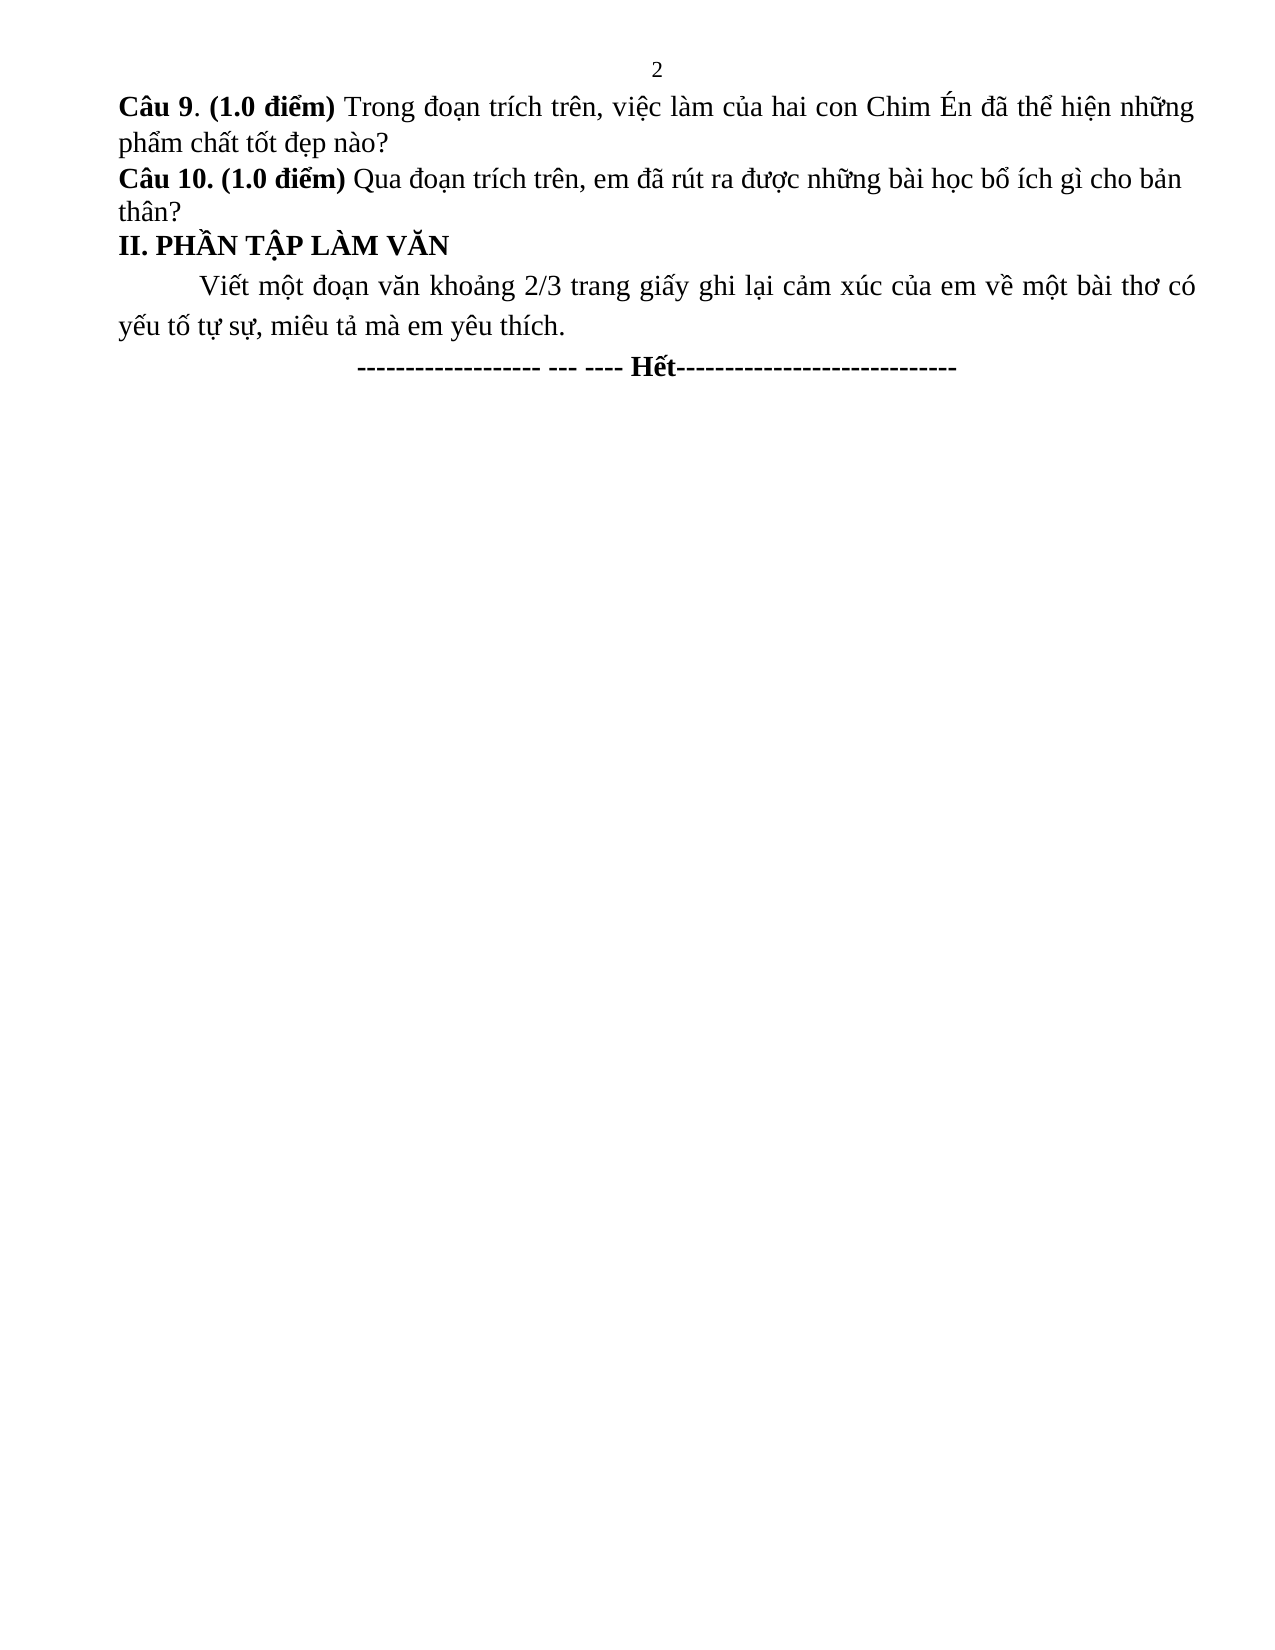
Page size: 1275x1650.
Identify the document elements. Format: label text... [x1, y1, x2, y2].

text II. PHẦN TẬP LÀM VĂN [118, 228, 1196, 262]
text Câu 9. (1.0 điểm) Trong đoạn trích trên, việc làm của hai con Chim Én đã thể hiện những phẩm chất tốt đẹp nào? [118, 89, 1196, 158]
text ------------------- --- ---- Hết----------------------------- [118, 349, 1196, 382]
text Viết một đoạn văn khoảng 2/3 trang giấy ghi lại cảm xúc của em về một bài thơ có yếu tố tự sự, miêu tả mà em yêu thích. [118, 268, 1196, 342]
text Câu 10. (1.0 điểm) Qua đoạn trích trên, em đã rút ra được những bài học bổ ích gì cho bản thân? [118, 161, 1196, 228]
